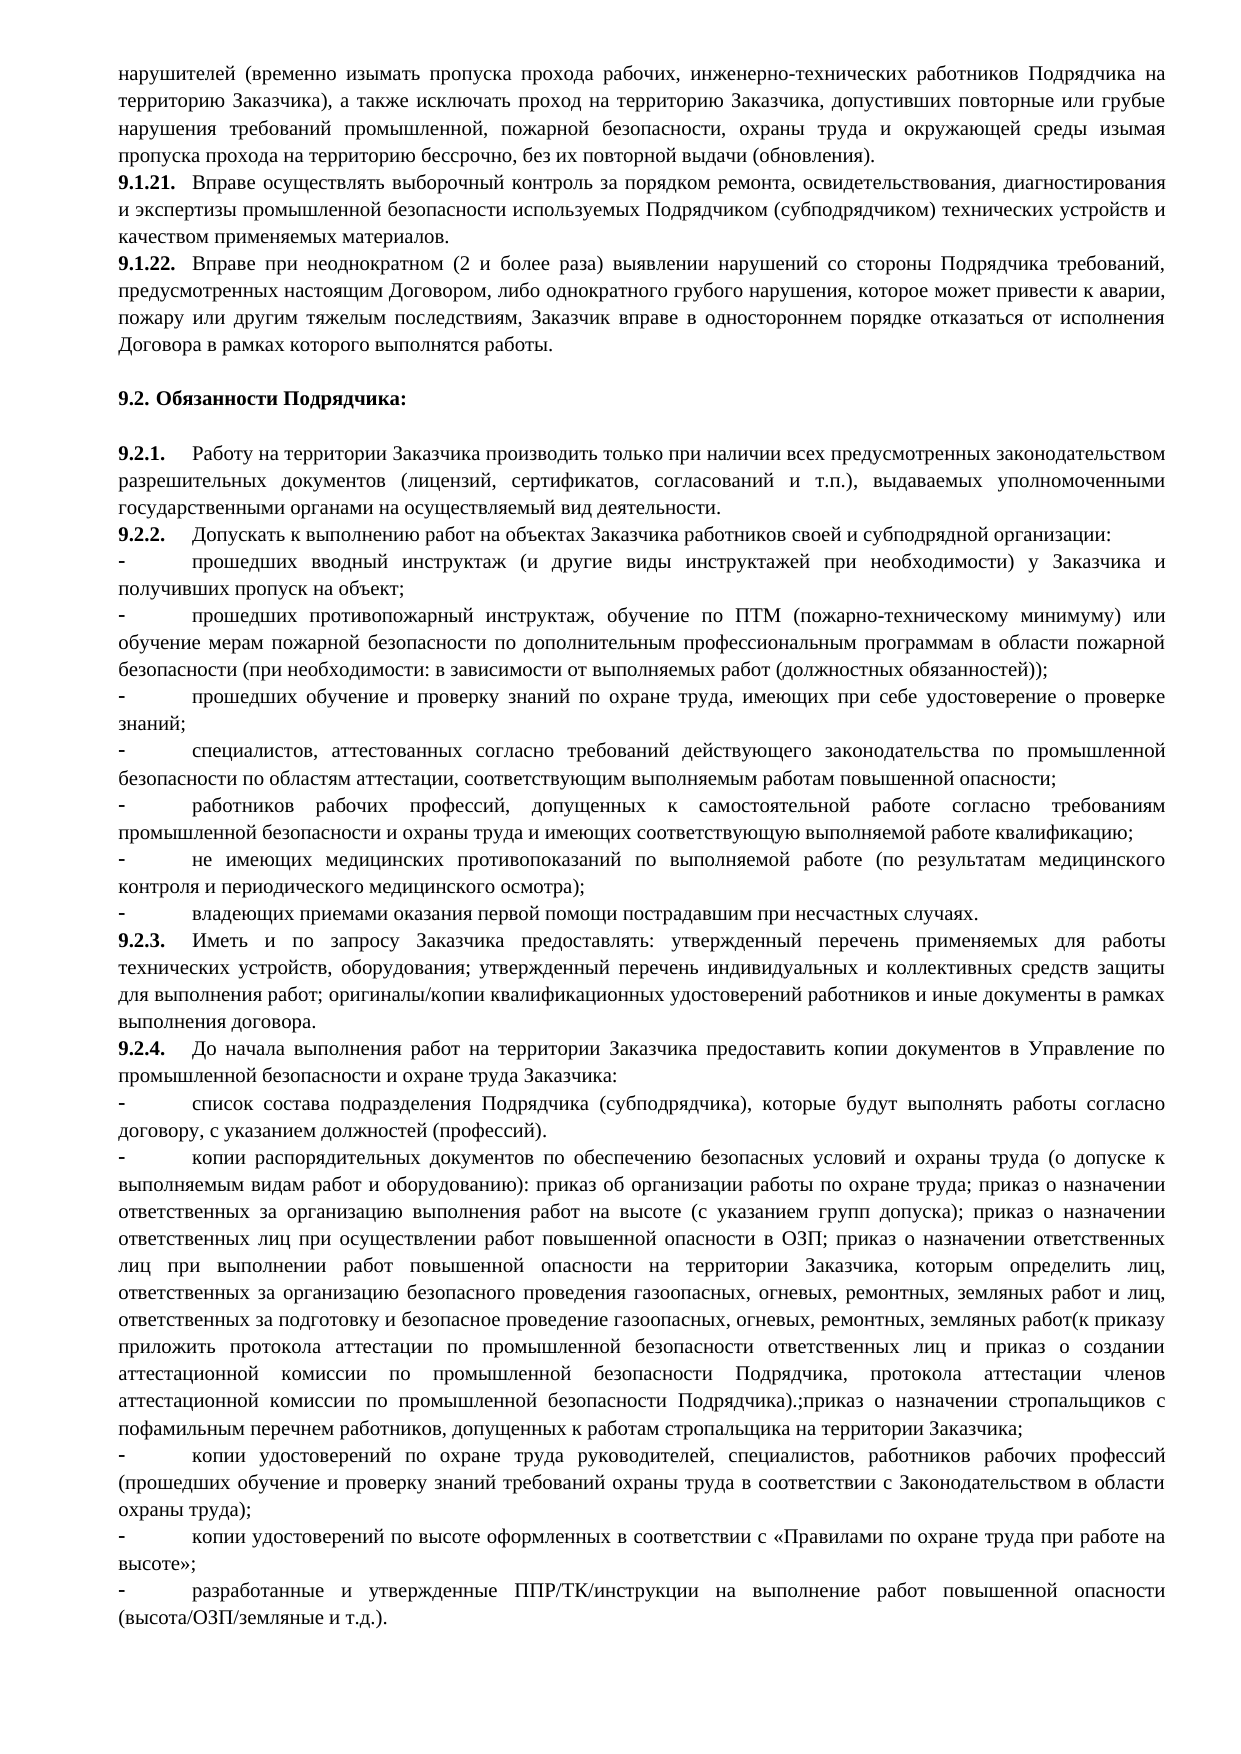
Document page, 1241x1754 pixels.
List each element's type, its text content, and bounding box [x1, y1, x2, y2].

list Допускать к выполнению работ на объектах Заказчика работников своей и субподрядной организации: [118, 519, 1167, 547]
list Обязанности Подрядчика: [118, 384, 1167, 411]
list владеющих приемами оказания первой помощи пострадавшим при несчастных случаях. [118, 899, 1167, 926]
list специалистов, аттестованных согласно требований действующего законодательства по промышленной безопасности по областям аттестации, соответствующим выполняемым работам повышенной опасности; [118, 736, 1167, 790]
list работников рабочих профессий, допущенных к самостоятельной работе согласно требованиям промышленной безопасности и охраны труда и имеющих соответствующую выполняемой работе квалификацию; [118, 790, 1167, 844]
list список состава подразделения Подрядчика (субподрядчика), которые будут выполнять работы согласно договору, с указанием должностей (профессий). [118, 1088, 1167, 1142]
list До начала выполнения работ на территории Заказчика предоставить копии документов в Управление по промышленной безопасности и охране труда Заказчика: [118, 1034, 1167, 1088]
list разработанные и утвержденные ППР/ТК/инструкции на выполнение работ повышенной опасности (высота/ОЗП/земляные и т.д.). [118, 1576, 1167, 1630]
list не имеющих медицинских противопоказаний по выполняемой работе (по результатам медицинского контроля и периодического медицинского осмотра); [118, 844, 1167, 899]
list прошедших обучение и проверку знаний по охране труда, имеющих при себе удостоверение о проверке знаний; [118, 682, 1167, 736]
list копии распорядительных документов по обеспечению безопасных условий и охраны труда (о допуске к выполняемым видам работ и оборудованию): приказ об организации работы по охране труда; приказ о назначении ответственных за организацию выполнения работ на высоте (с указанием групп допуска); приказ о назначении ответственных лиц при осуществлении работ повышенной опасности в ОЗП; приказ о назначении ответственных лиц при выполнении работ повышенной опасности на территории Заказчика, которым определить лиц, ответственных за организацию безопасного проведения газоопасных, огневых, ремонтных, земляных работ и лиц, ответственных за подготовку и безопасное проведение газоопасных, огневых, ремонтных, земляных работ(к приказу приложить протокола аттестации по промышленной безопасности ответственных лиц и приказ о создании аттестационной комиссии по промышленной безопасности Подрядчика, протокола аттестации членов аттестационной комиссии по промышленной безопасности Подрядчика).;приказ о назначении стропальщиков с пофамильным перечнем работников, допущенных к работам стропальщика на территории Заказчика; [118, 1142, 1167, 1440]
list Вправе осуществлять выборочный контроль за порядком ремонта, освидетельствования, диагностирования и экспертизы промышленной безопасности используемых Подрядчиком (субподрядчиком) технических устройств и качеством применяемых материалов. [118, 167, 1167, 249]
list прошедших вводный инструктаж (и другие виды инструктажей при необходимости) у Заказчика и получивших пропуск на объект; [118, 547, 1167, 601]
list копии удостоверений по высоте оформленных в соответствии с «Правилами по охране труда при работе на высоте»; [118, 1522, 1167, 1576]
list Иметь и по запросу Заказчика предоставлять: утвержденный перечень применяемых для работы технических устройств, оборудования; утвержденный перечень индивидуальных и коллективных средств защиты для выполнения работ; оригиналы/копии квалификационных удостоверений работников и иные документы в рамках выполнения договора. [118, 926, 1167, 1034]
list копии удостоверений по охране труда руководителей, специалистов, работников рабочих профессий (прошедших обучение и проверку знаний требований охраны труда в соответствии с Законодательством в области охраны труда); [118, 1440, 1167, 1522]
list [118, 59, 1167, 167]
list прошедших противопожарный инструктаж, обучение по ПТМ (пожарно-техническому минимуму) или обучение мерам пожарной безопасности по дополнительным профессиональным программам в области пожарной безопасности (при необходимости: в зависимости от выполняемых работ (должностных обязанностей)); [118, 601, 1167, 682]
list Вправе при неоднократном (2 и более раза) выявлении нарушений со стороны Подрядчика требований, предусмотренных настоящим Договором, либо однократного грубого нарушения, которое может привести к аварии, пожару или другим тяжелым последствиям, Заказчик вправе в одностороннем порядке отказаться от исполнения Договора в рамках которого выполнятся работы. [118, 249, 1167, 357]
list Работу на территории Заказчика производить только при наличии всех предусмотренных законодательством разрешительных документов (лицензий, сертификатов, согласований и т.п.), выдаваемых уполномоченными государственными органами на осуществляемый вид деятельности. [118, 438, 1167, 519]
